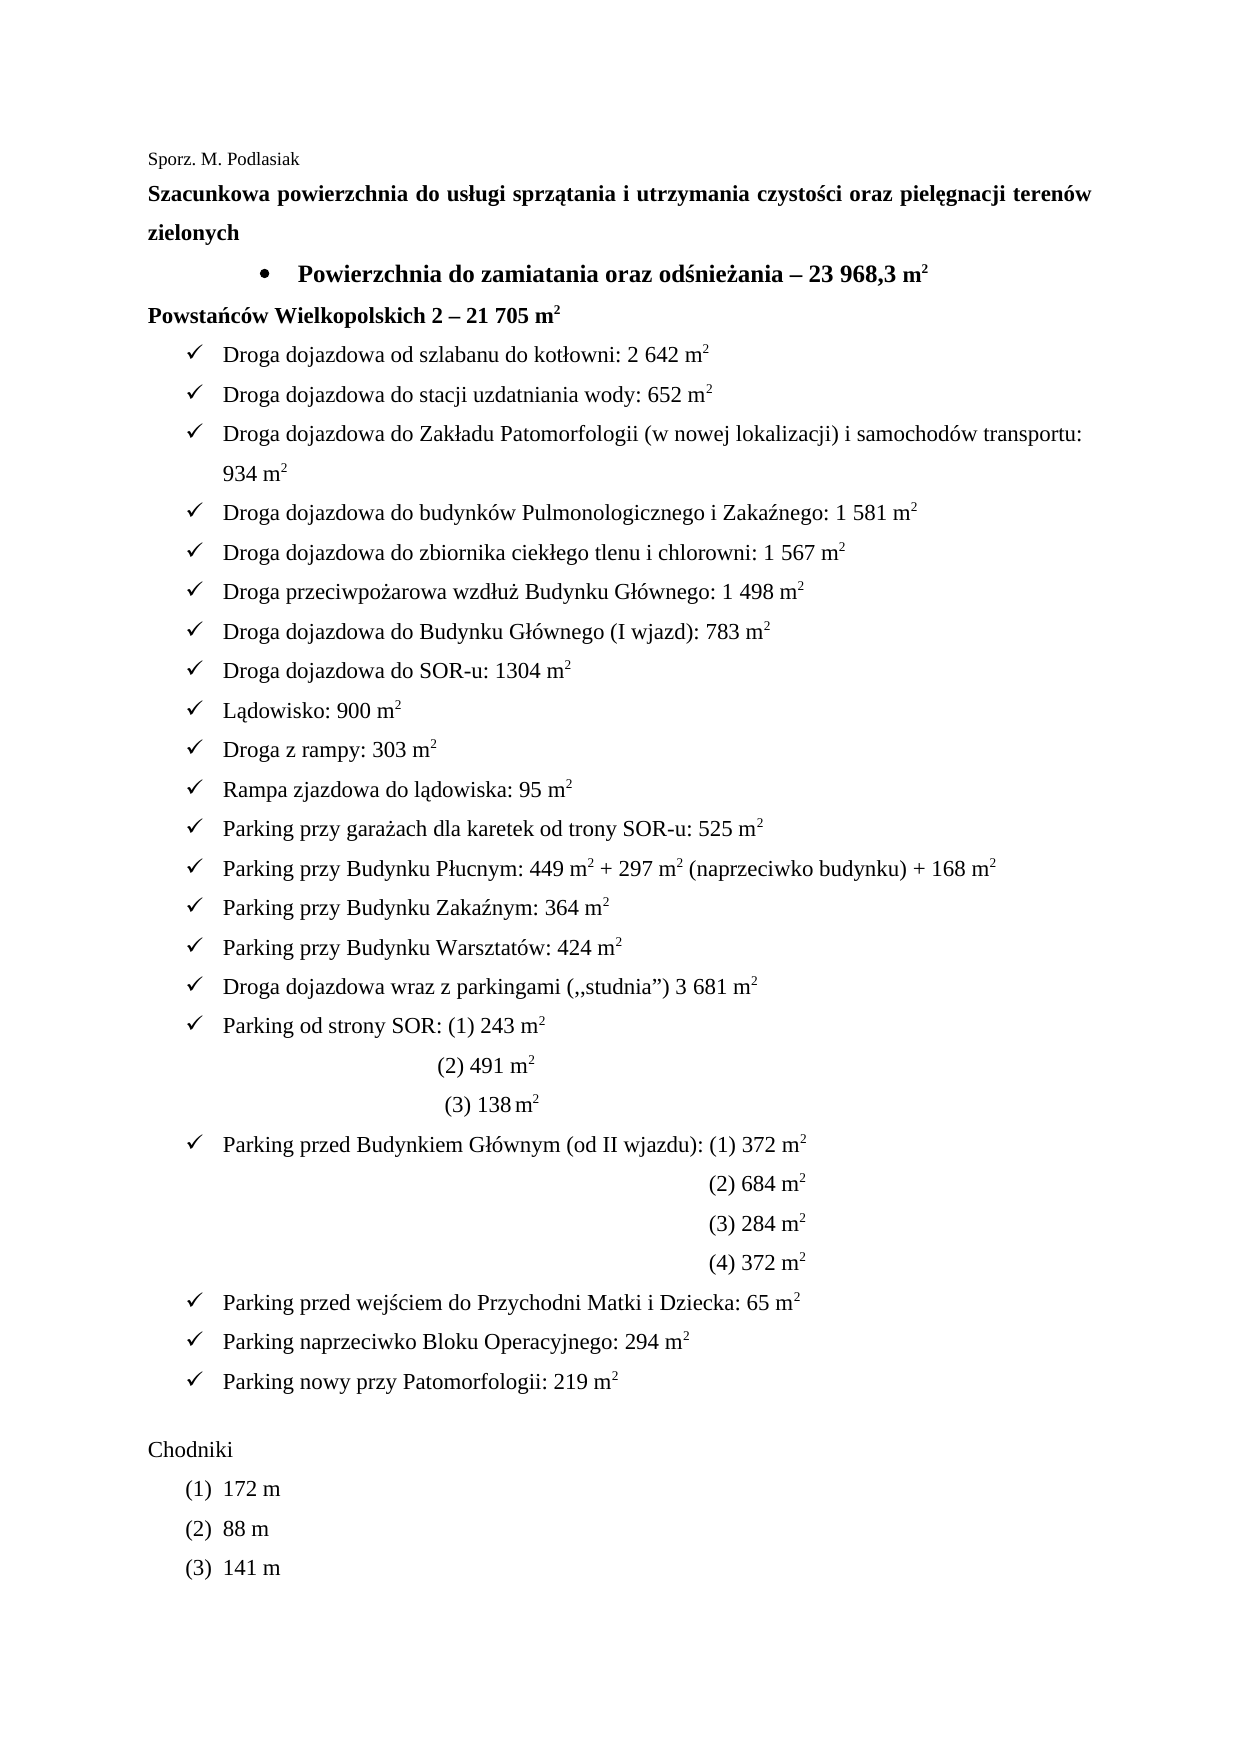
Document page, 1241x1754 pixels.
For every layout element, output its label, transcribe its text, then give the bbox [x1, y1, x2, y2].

list Parking nowy przy Patomorfologii: 219 m2 [185, 1368, 1093, 1394]
list Parking przy Budynku Płucnym: 449 m2 + 297 m2 (naprzeciwko budynku) + 168 m2 [185, 855, 1093, 881]
list (2) 684 m2 [709, 1171, 1093, 1197]
text Chodniki [148, 1436, 1093, 1462]
list Droga dojazdowa do zbiornika ciekłego tlenu i chlorowni: 1 567 m2 [185, 539, 1093, 565]
list 141 m [185, 1554, 1093, 1581]
list Droga przeciwpożarowa wzdłuż Budynku Głównego: 1 498 m2 [185, 578, 1093, 605]
list Parking przed wejściem do Przychodni Matki i Dziecka: 65 m2 [185, 1289, 1093, 1315]
text Szacunkowa powierzchnia do usługi sprzątania i utrzymania czystości oraz pielęgnacji terenów zielonych [148, 180, 1093, 246]
text (3) 138 m2 [399, 1092, 1093, 1118]
list Parking przed Budynkiem Głównym (od II wjazdu): (1) 372 m2 [185, 1131, 1093, 1157]
list (4) 372 m2 [709, 1249, 1093, 1276]
list Parking przy Budynku Zakaźnym: 364 m2 [185, 894, 1093, 921]
list Droga dojazdowa do SOR-u: 1304 m2 [185, 657, 1093, 684]
list Parking przy Budynku Warsztatów: 424 m2 [185, 934, 1093, 960]
list (3) 284 m2 [709, 1210, 1093, 1236]
list Droga dojazdowa wraz z parkingami (,,studnia”) 3 681 m2 [185, 973, 1093, 999]
text Powstańców Wielkopolskich 2 – 21 705 m2 [148, 302, 1093, 328]
list Rampa zjazdowa do lądowiska: 95 m2 [185, 776, 1093, 802]
list Powierzchnia do zamiatania oraz odśnieżania – 23 968,3 m2 [260, 259, 1093, 288]
list Droga z rampy: 303 m2 [185, 736, 1093, 763]
list Droga dojazdowa od szlabanu do kotłowni: 2 642 m2 [185, 341, 1093, 368]
list Parking naprzeciwko Bloku Operacyjnego: 294 m2 [185, 1328, 1093, 1355]
list Parking od strony SOR: (1) 243 m2 [185, 1013, 1093, 1039]
list Droga dojazdowa do Zakładu Patomorfologii (w nowej lokalizacji) i samochodów transportu: 934 m2 [185, 420, 1093, 486]
list Lądowisko: 900 m2 [185, 697, 1093, 723]
list Parking przy garażach dla karetek od trony SOR-u: 525 m2 [185, 815, 1093, 842]
list (2) 491 m2 [223, 1052, 1093, 1078]
text Sporz. M. Podlasiak [148, 148, 1093, 169]
list 172 m [185, 1475, 1093, 1502]
list 88 m [185, 1515, 1093, 1541]
list Droga dojazdowa do stacji uzdatniania wody: 652 m2 [185, 381, 1093, 407]
list Droga dojazdowa do budynków Pulmonologicznego i Zakaźnego: 1 581 m2 [185, 499, 1093, 526]
list Droga dojazdowa do Budynku Głównego (I wjazd): 783 m2 [185, 618, 1093, 644]
